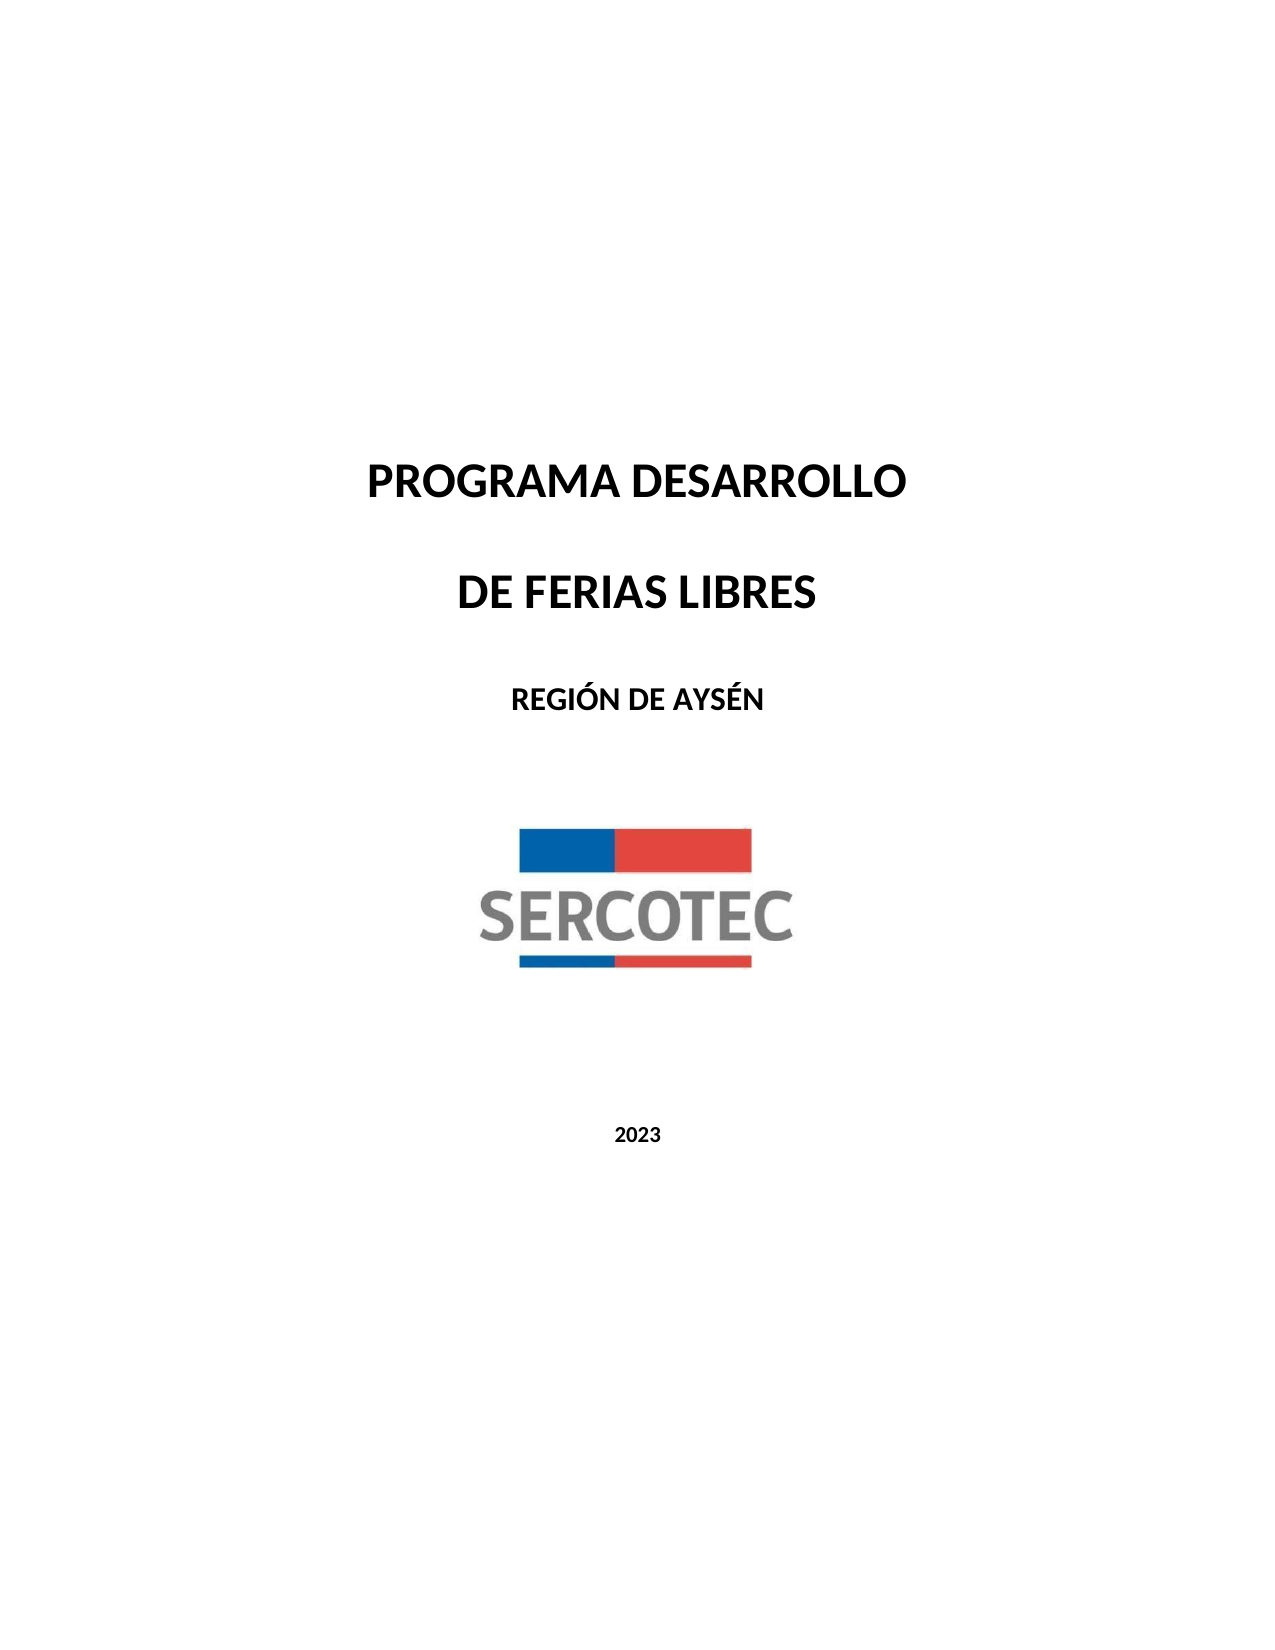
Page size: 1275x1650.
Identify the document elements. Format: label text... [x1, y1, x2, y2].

text REGIÓN DE AYSÉN [177, 678, 1098, 719]
text 2023 [177, 1120, 1098, 1148]
title PROGRAMA DESARROLLO [177, 449, 1098, 510]
picture [478, 825, 797, 970]
title DE FERIAS LIBRES [177, 560, 1098, 621]
